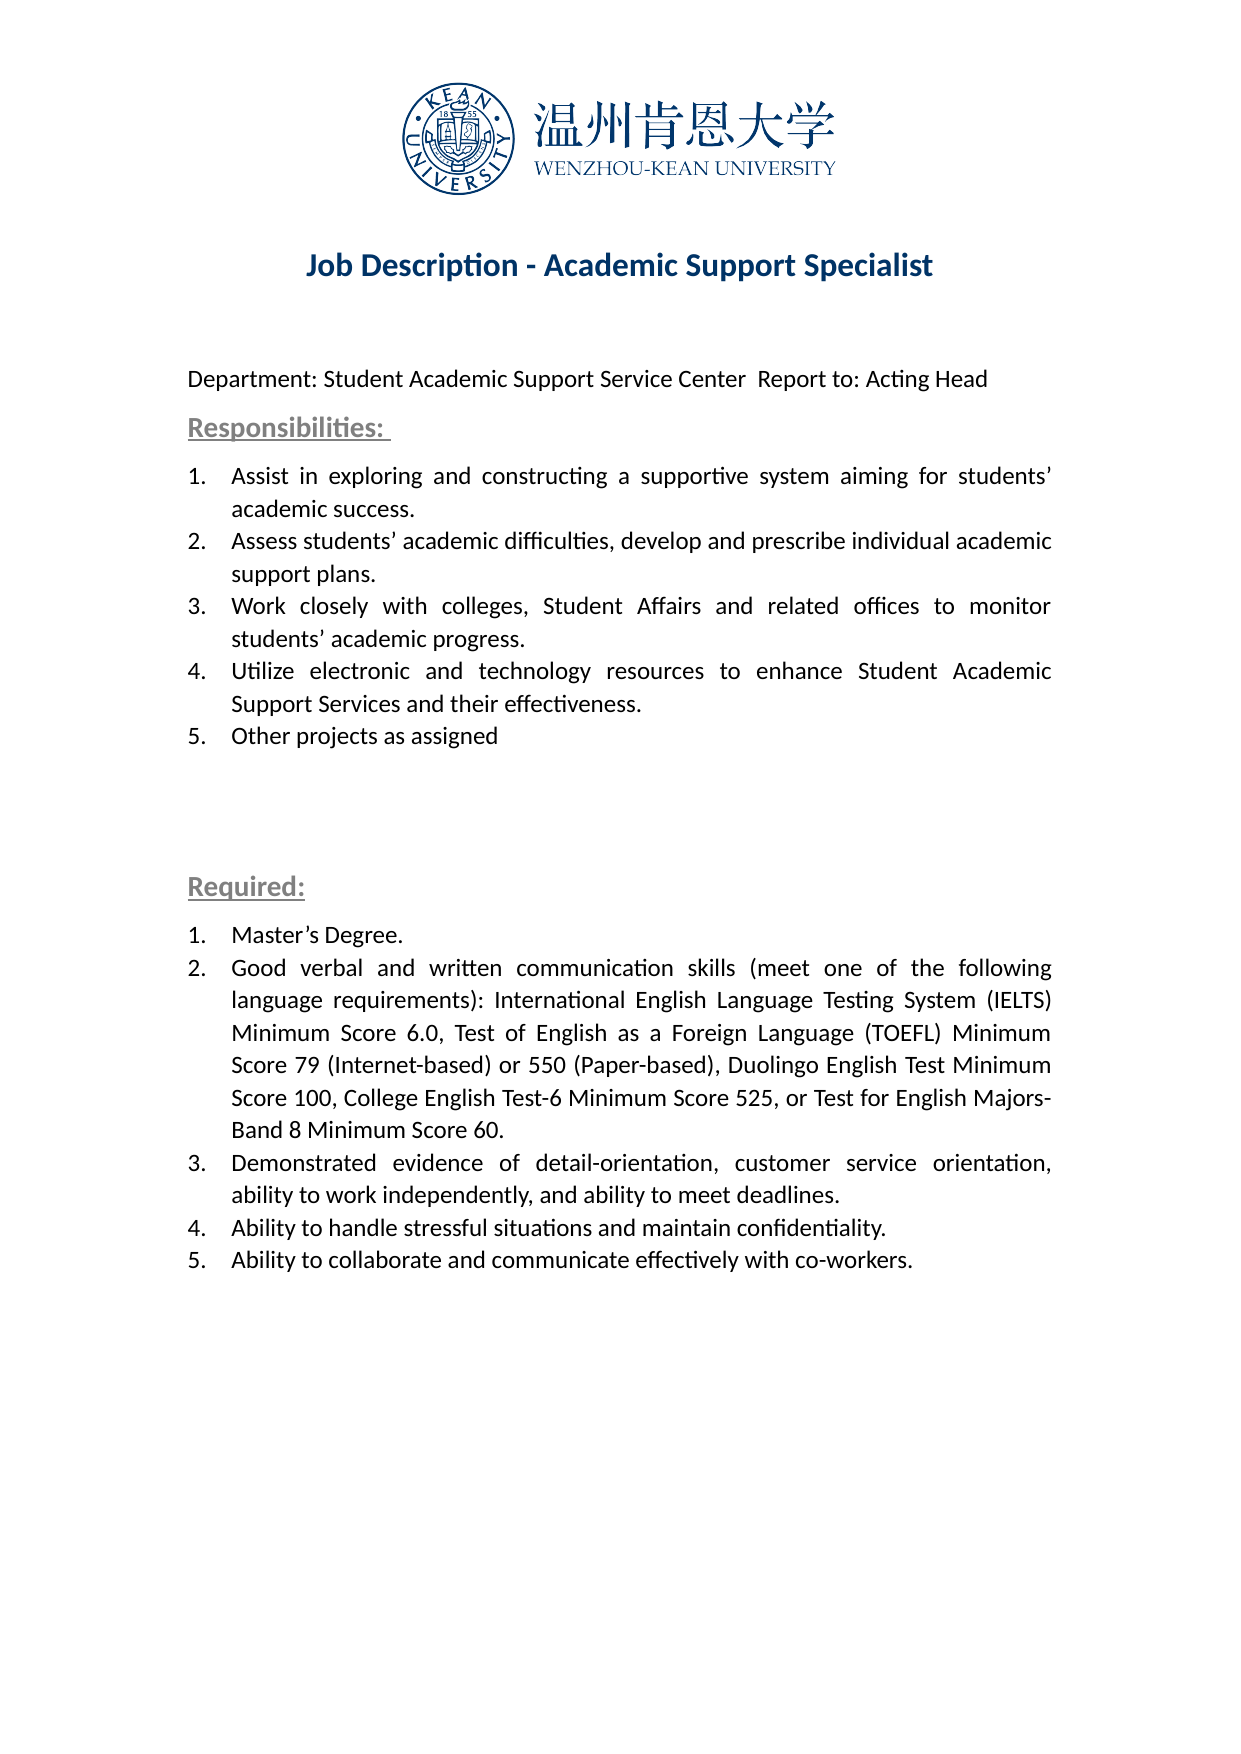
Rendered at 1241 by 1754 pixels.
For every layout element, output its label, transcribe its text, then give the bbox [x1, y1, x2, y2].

list Ability to handle stressful situations and maintain confidentiality. [187, 1211, 1053, 1244]
picture [338, 76, 902, 202]
text Required: [187, 854, 1053, 919]
list Assist in exploring and constructing a supportive system aiming for students’ academic success. [187, 459, 1053, 524]
list Ability to collaborate and communicate effectively with co-workers. [187, 1244, 1053, 1276]
list Master’s Degree. [187, 919, 1053, 951]
text Responsibilities: [187, 394, 1053, 459]
text Job Description - Academic Support Specialist [187, 232, 1053, 297]
text Department: Student Academic Support Service Center Report to: Acting Head [187, 362, 1053, 394]
list Other projects as assigned [187, 719, 1053, 752]
list Demonstrated evidence of detail-orientation, customer service orientation, ability to work independently, and ability to meet deadlines. [187, 1146, 1053, 1211]
list Assess students’ academic difficulties, develop and prescribe individual academic support plans. [187, 524, 1053, 589]
list Utilize electronic and technology resources to enhance Student Academic Support Services and their effectiveness. [187, 654, 1053, 719]
list Work closely with colleges, Student Affairs and related offices to monitor students’ academic progress. [187, 589, 1053, 654]
list Good verbal and written communication skills (meet one of the following language requirements): International English Language Testing System (IELTS) Minimum Score 6.0, Test of English as a Foreign Language (TOEFL) Minimum Score 79 (Internet-based) or 550 (Paper-based), Duolingo English Test Minimum Score 100, College English Test-6 Minimum Score 525, or Test for English Majors-Band 8 Minimum Score 60. [187, 951, 1053, 1146]
